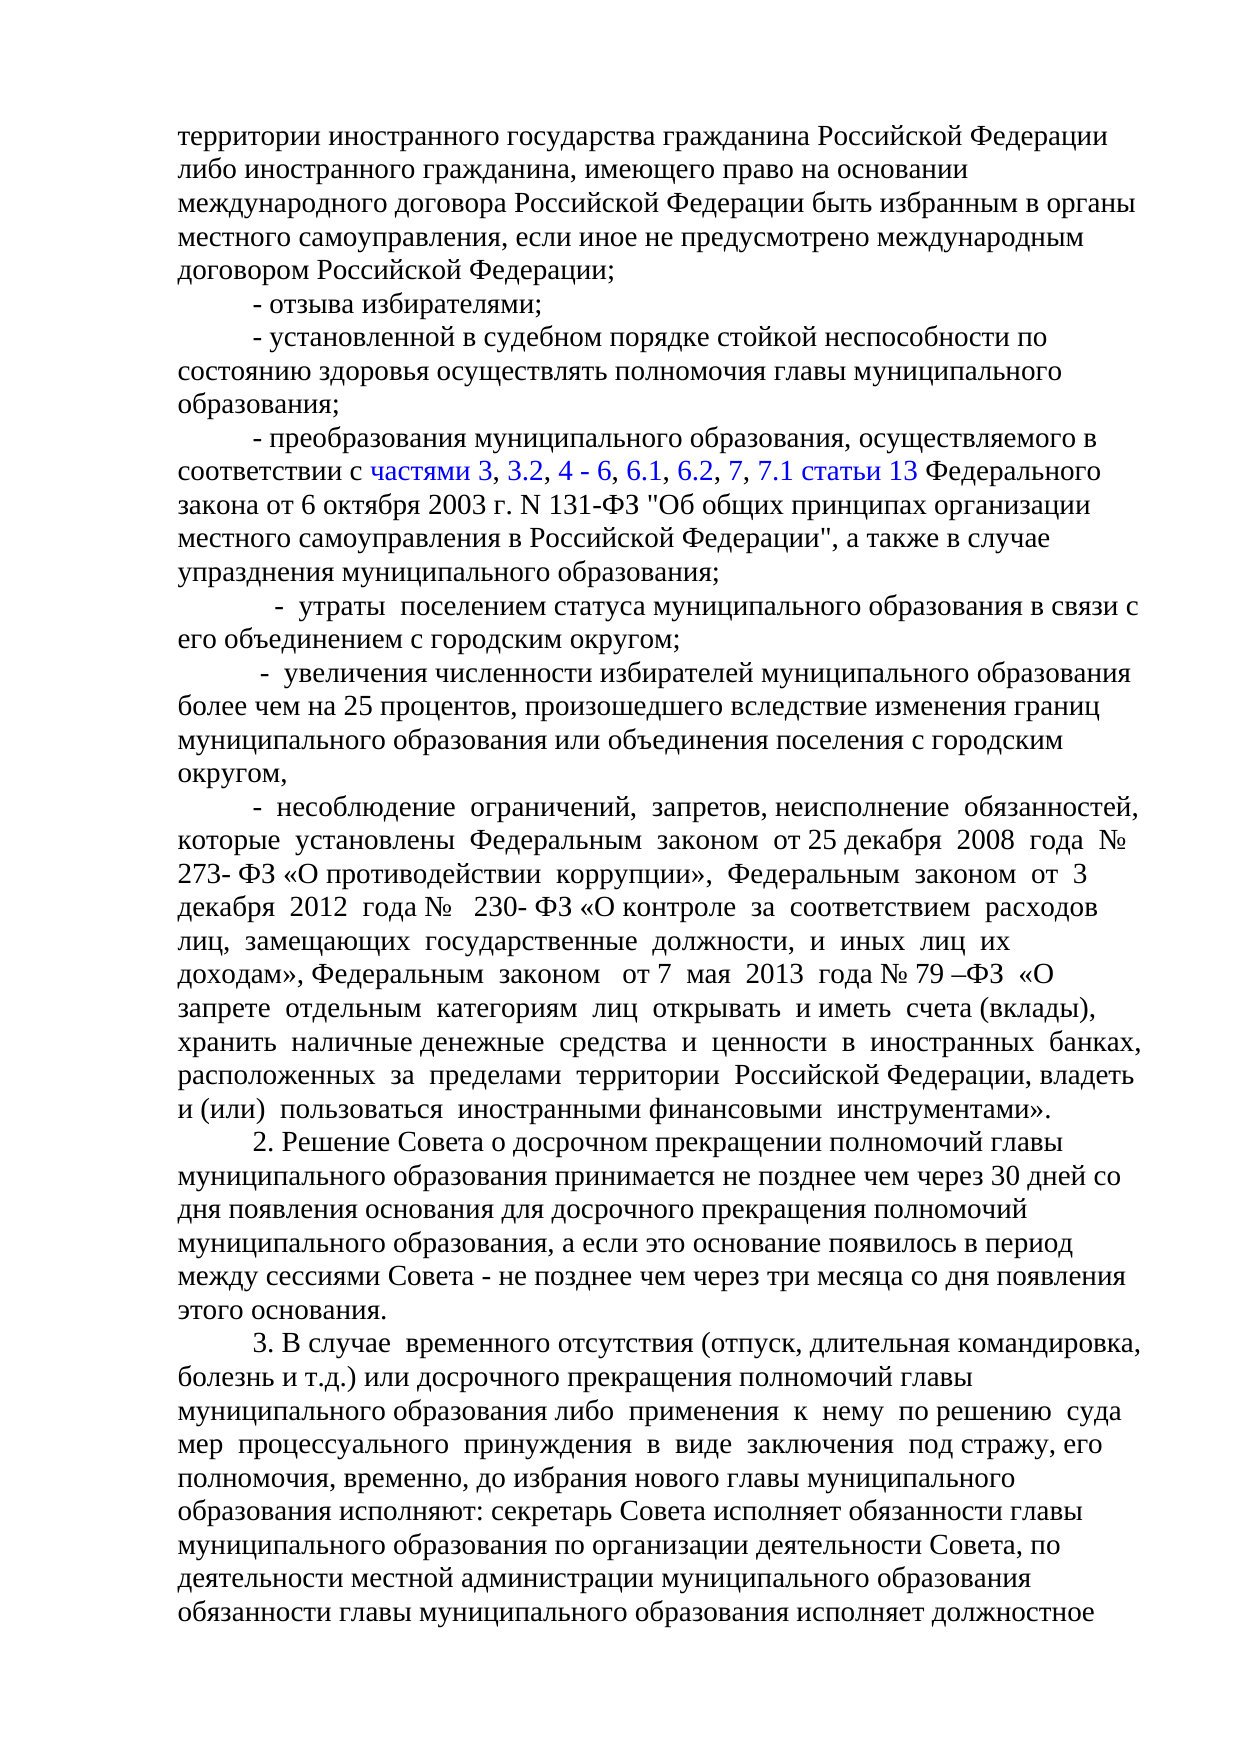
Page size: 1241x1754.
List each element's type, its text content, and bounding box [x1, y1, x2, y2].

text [177, 1326, 1152, 1627]
text - утраты поселением статуса муниципального образования в связи с его объединением с городским округом; [177, 588, 1152, 655]
text - отзыва избирателями; [177, 286, 1152, 319]
text - преобразования муниципального образования, осуществляемого в соответствии с частями 3, 3.2, 4 - 6, 6.1, 6.2, 7, 7.1 статьи 13 Федерального закона от 6 октября . N 131-ФЗ "Об общих принципах организации местного самоуправления в Российской Федерации", а также в случае упразднения муниципального образования; [177, 420, 1152, 588]
text - несоблюдение ограничений, запретов, неисполнение обязанностей, которые установлены Федеральным законом от 25 декабря 2008 года № 273- ФЗ «О противодействии коррупции», Федеральным законом от 3 декабря 2012 года № 230- ФЗ «О контроле за соответствием расходов лиц, замещающих государственные должности, и иных лиц их доходам», Федеральным законом от 7 мая 2013 года № 79 –ФЗ «О запрете отдельным категориям лиц открывать и иметь счета (вклады), хранить наличные денежные средства и ценности в иностранных банках, расположенных за пределами территории Российской Федерации, владеть и (или) пользоваться иностранными финансовыми инструментами». [177, 789, 1152, 1124]
text 2. Решение Совета о досрочном прекращении полномочий главы муниципального образования принимается не позднее чем через 30 дней со дня появления основания для досрочного прекращения полномочий муниципального образования, а если это основание появилось в период между сессиями Совета - не позднее чем через три месяца со дня появления этого основания. [177, 1124, 1152, 1326]
text - установленной в судебном порядке стойкой неспособности по состоянию здоровья осуществлять полномочия главы муниципального образования; [177, 319, 1152, 420]
text - увеличения численности избирателей муниципального образования более чем на 25 процентов, произошедшего вследствие изменения границ муниципального образования или объединения поселения с городским округом, [177, 655, 1152, 789]
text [177, 118, 1152, 286]
